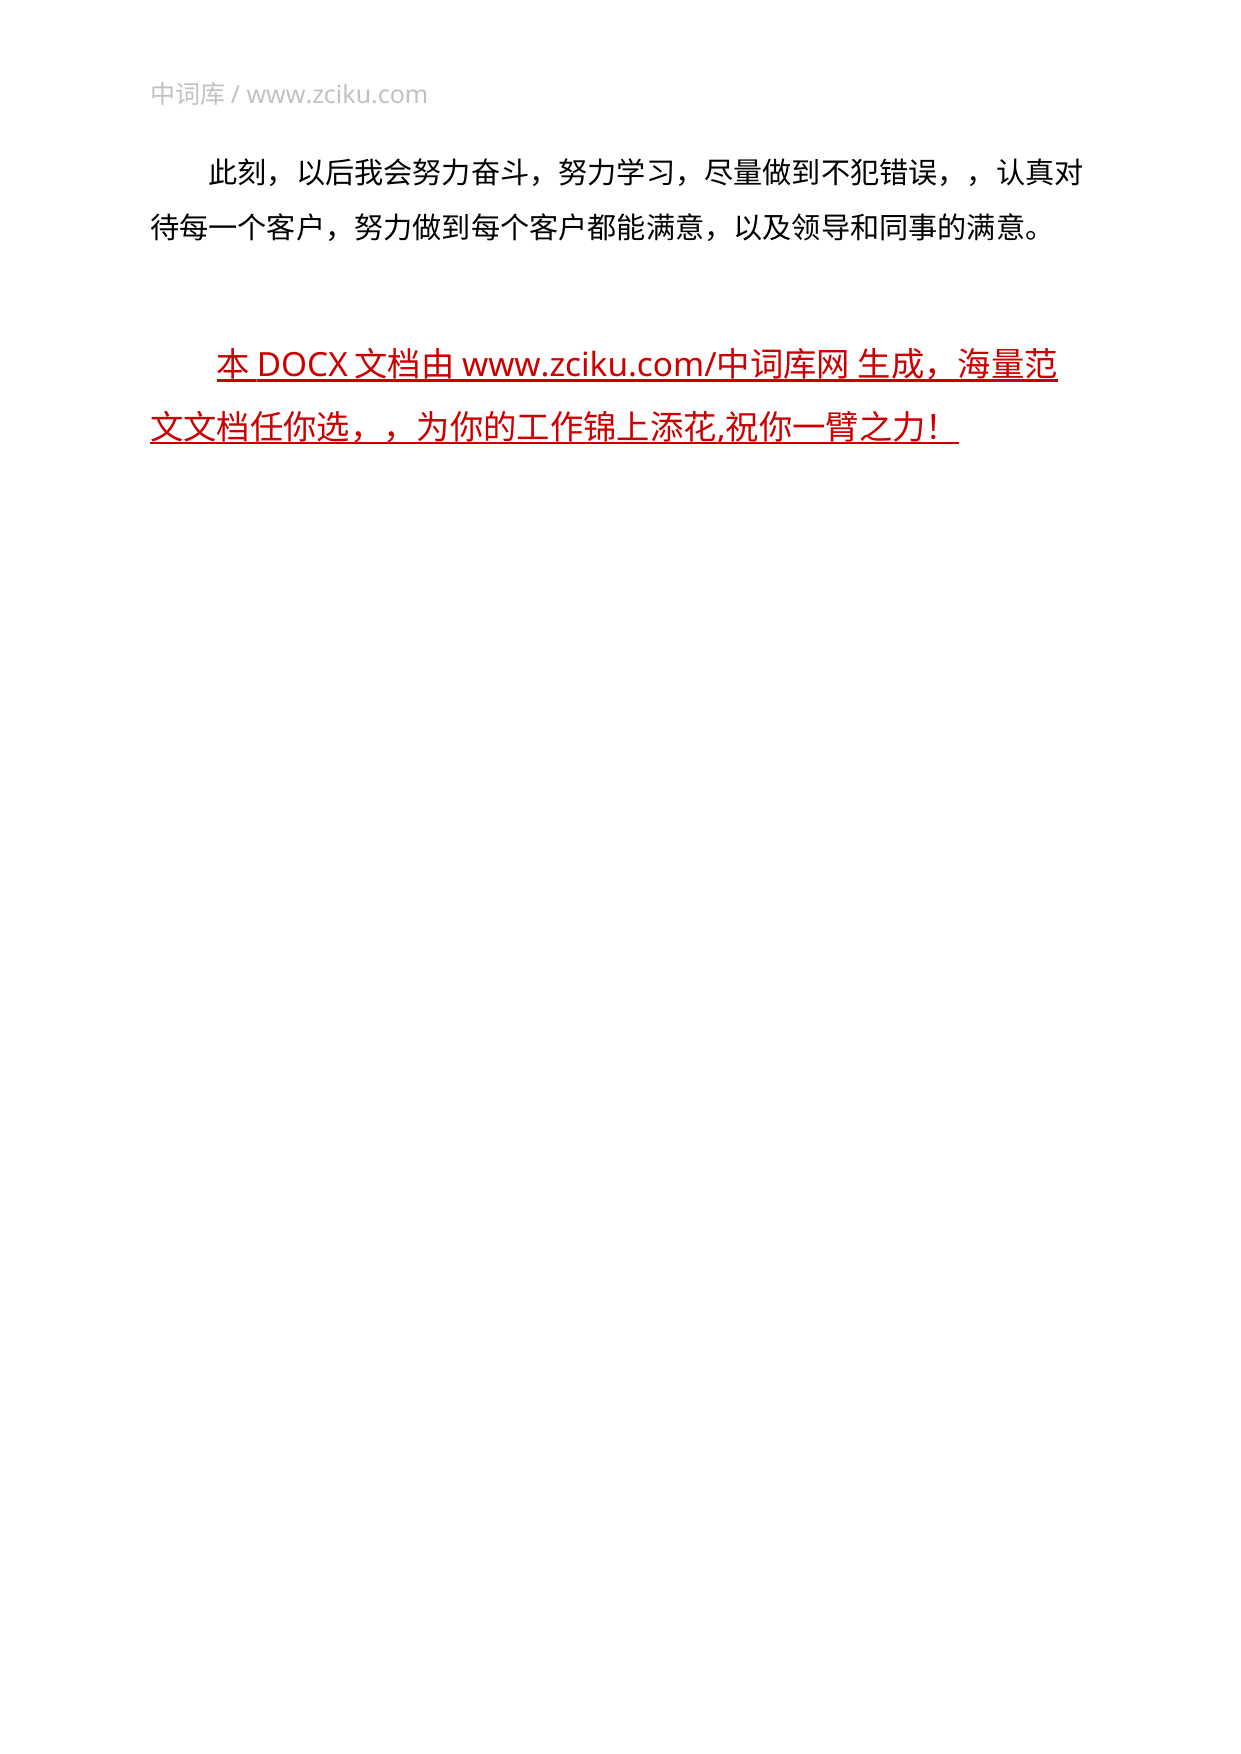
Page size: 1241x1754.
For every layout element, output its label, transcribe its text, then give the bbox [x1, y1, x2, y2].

text 此刻，以后我会努力奋斗，努力学习，尽量做到不犯错误，，认真对待每一个客户，努力做到每个客户都能满意，以及领导和同事的满意。 [150, 150, 1090, 247]
text 本DOCX文档由 www.zciku.com/中词库网 生成，海量范文文档任你选，，为你的工作锦上添花,祝你一臂之力！ [150, 338, 1090, 449]
